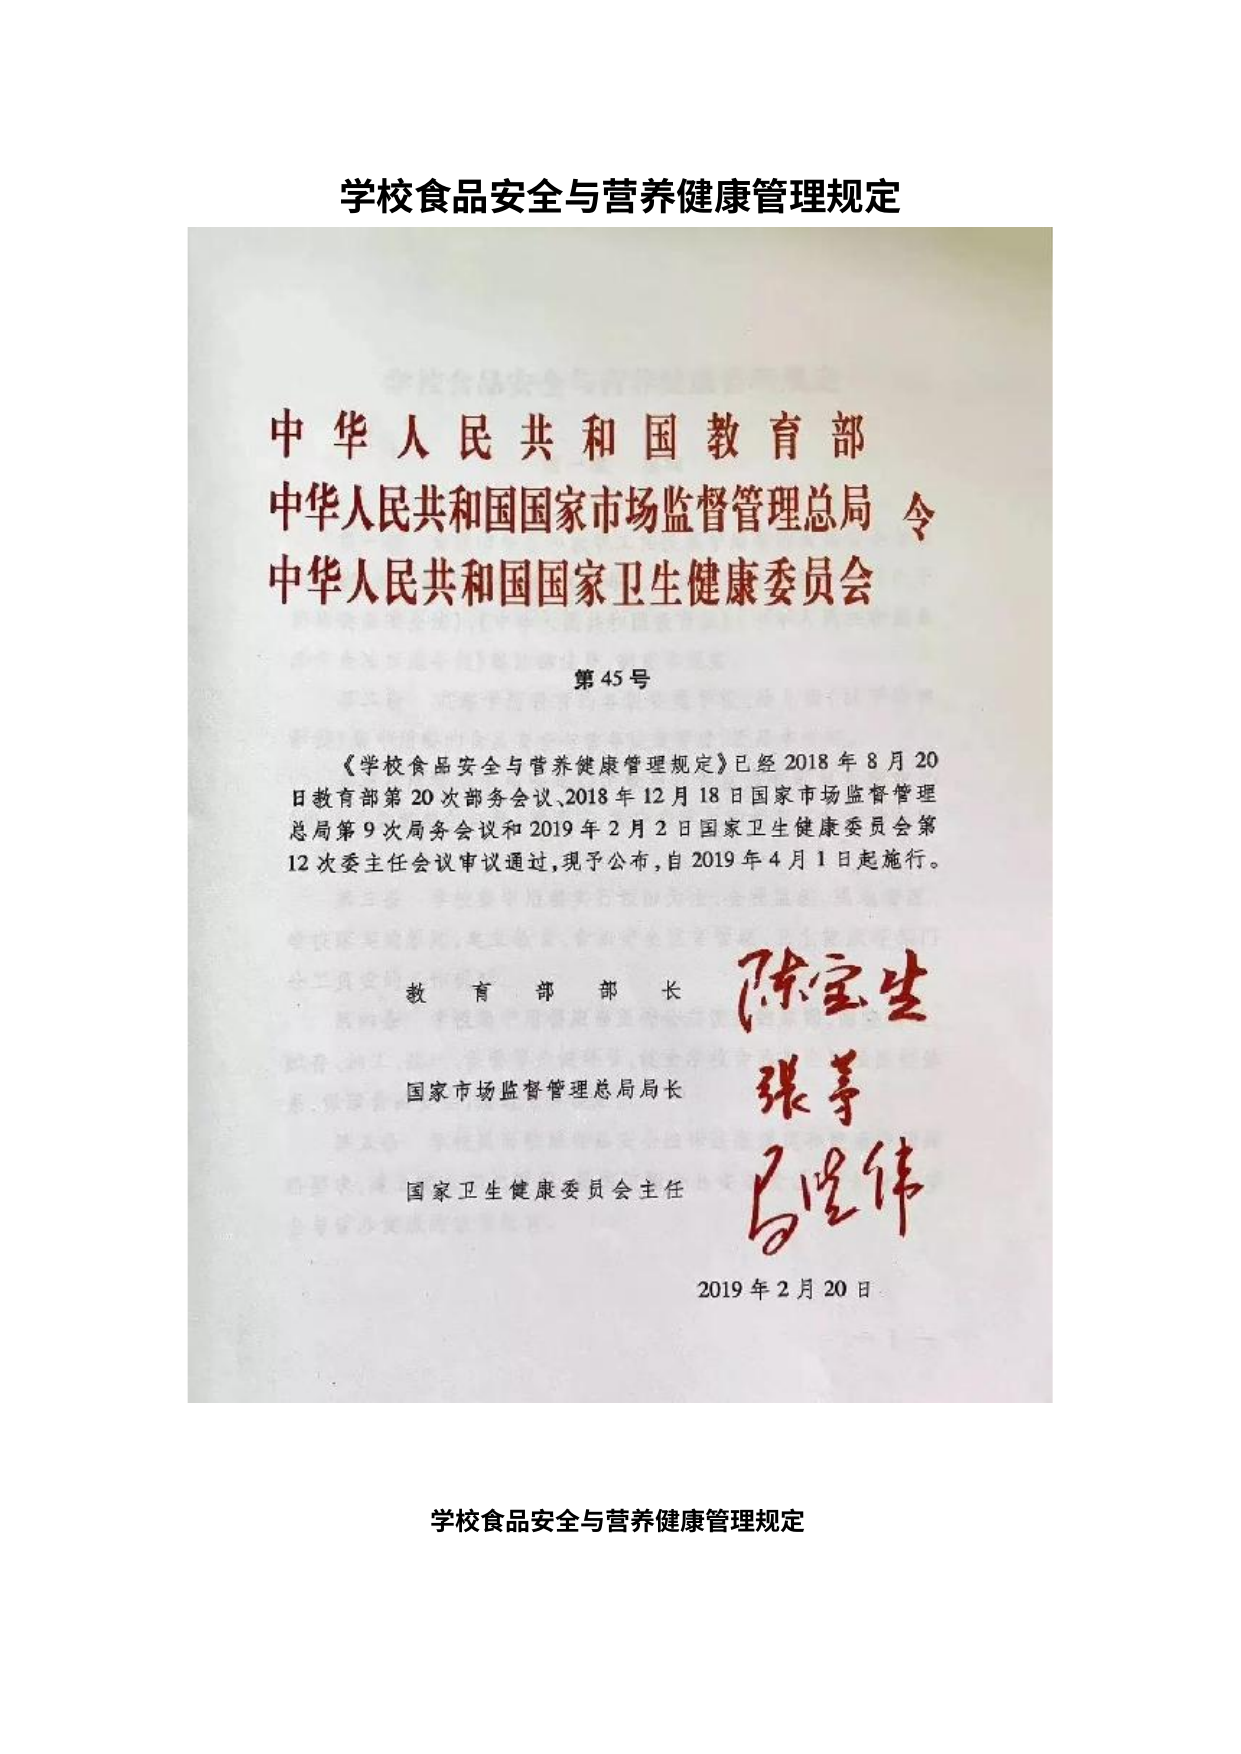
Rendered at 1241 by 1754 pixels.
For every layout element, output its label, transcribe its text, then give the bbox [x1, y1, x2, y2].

text 学校食品安全与营养健康管理规定 [187, 1487, 1053, 1552]
text 学校食品安全与营养健康管理规定 [187, 162, 1053, 227]
picture [187, 227, 1053, 1403]
